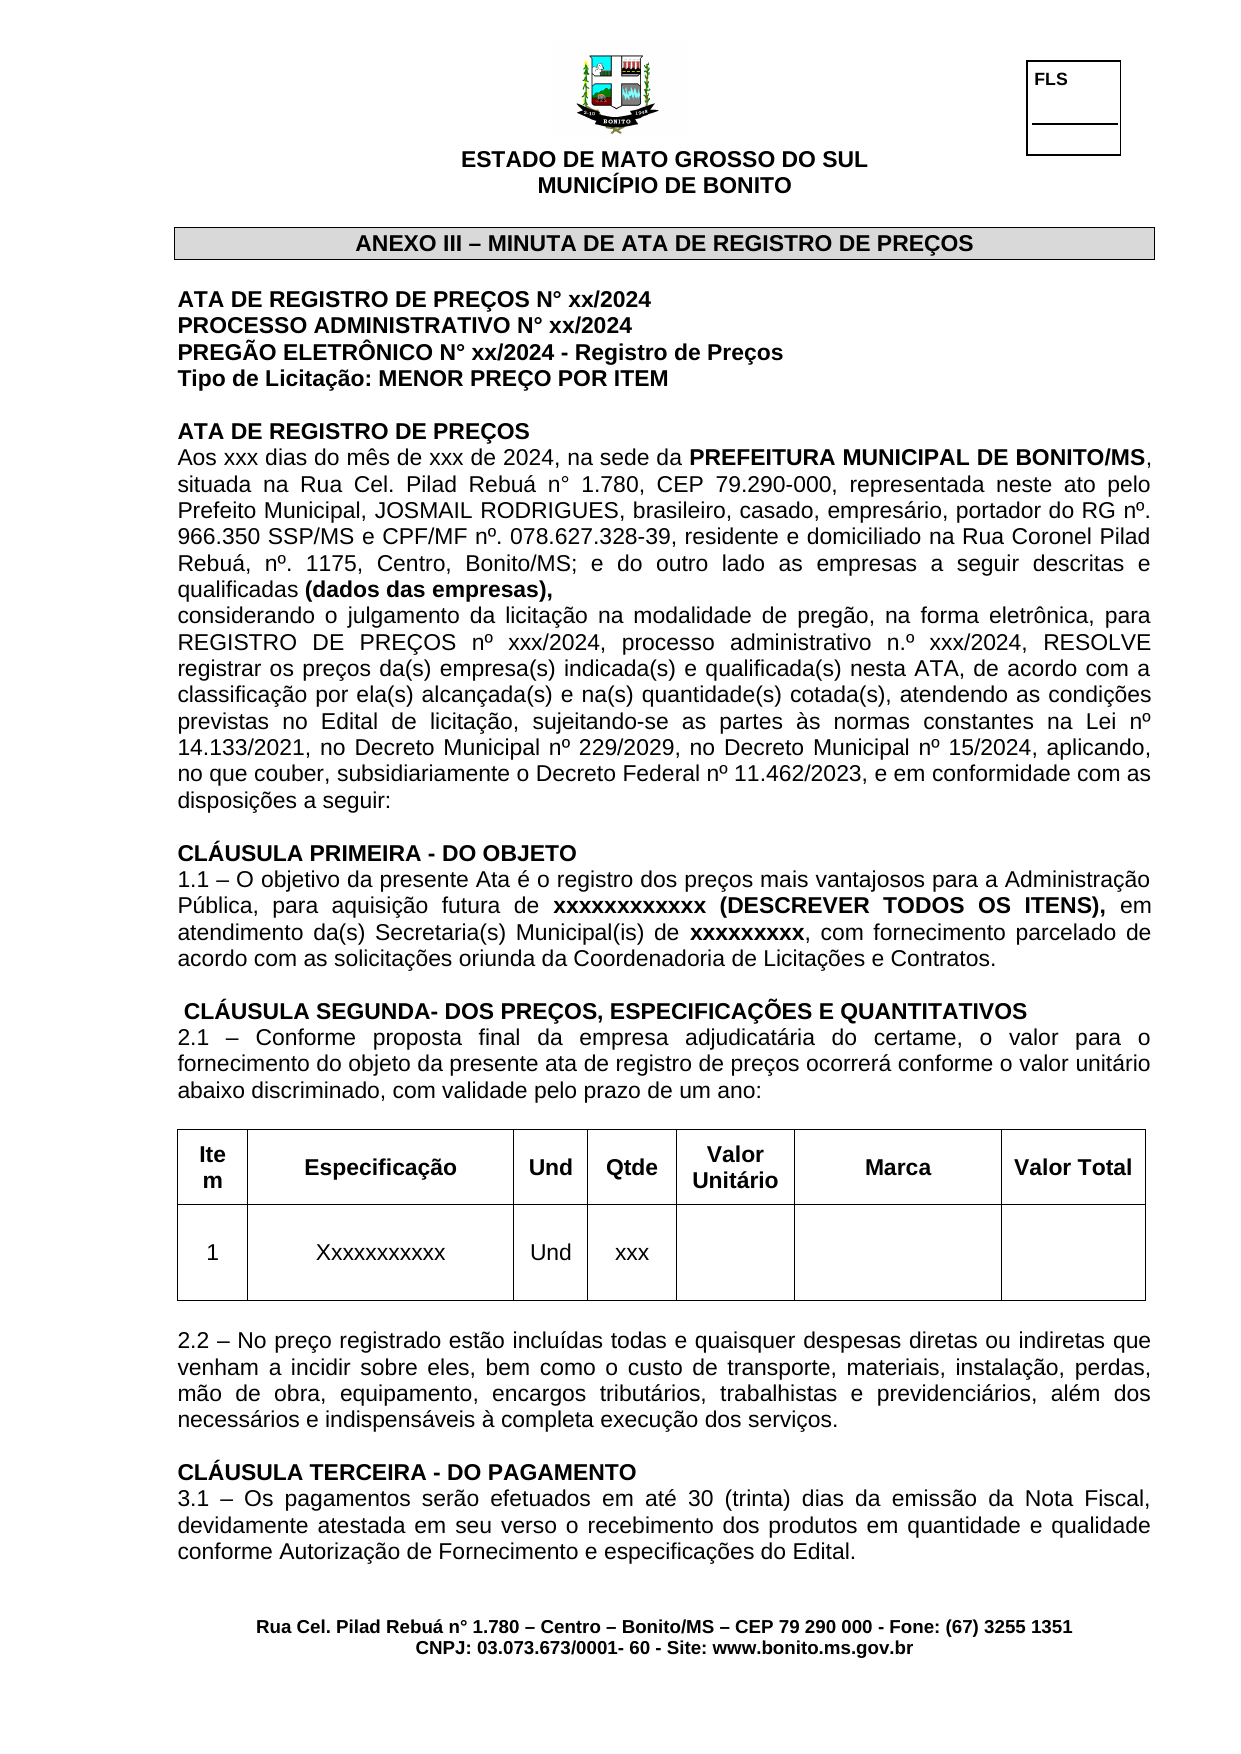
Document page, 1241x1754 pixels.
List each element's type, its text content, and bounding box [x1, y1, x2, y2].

table_cell xxx [588, 1205, 676, 1300]
text CLÁUSULA SEGUNDA- DOS PREÇOS, ESPECIFICAÇÕES E QUANTITATIVOS [177, 998, 1152, 1024]
text PREGÃO ELETRÔNICO N° xx/2024 - Registro de Preços [177, 339, 1152, 365]
table_header Qtde [588, 1130, 676, 1204]
table_header Valor Unitário [677, 1130, 794, 1204]
table_header Valor Total [1002, 1130, 1145, 1204]
text considerando o julgamento da licitação na modalidade de pregão, na forma eletrônica, para REGISTRO DE PREÇOS nº xxx/2024, processo administrativo n.º xxx/2024, RESOLVE registrar os preços da(s) empresa(s) indicada(s) e qualificada(s) nesta ATA, de acordo com a classificação por ela(s) alcançada(s) e na(s) quantidade(s) cotada(s), atendendo as condições previstas no Edital de licitação, sujeitando-se as partes às normas constantes na Lei nº 14.133/2021, no Decreto Municipal nº 229/2029, no Decreto Municipal nº 15/2024, aplicando, no que couber, subsidiariamente o Decreto Federal nº 11.462/2023, e em conformidade com as disposições a seguir: [177, 602, 1152, 813]
text 3.1 – Os pagamentos serão efetuados em até 30 (trinta) dias da emissão da Nota Fiscal, devidamente atestada em seu verso o recebimento dos produtos em quantidade e qualidade conforme Autorização de Fornecimento e especificações do Edital. [177, 1485, 1152, 1564]
table_cell [1002, 1205, 1145, 1300]
text 1.1 – O objetivo da presente Ata é o registro dos preços mais vantajosos para a Administração Pública, para aquisição futura de xxxxxxxxxxxx (DESCREVER TODOS OS ITENS), em atendimento da(s) Secretaria(s) Municipal(is) de xxxxxxxxx, com fornecimento parcelado de acordo com as solicitações oriunda da Coordenadoria de Licitações e Contratos. [177, 866, 1152, 971]
table_header Item [178, 1130, 247, 1204]
table_header Marca [795, 1130, 1001, 1204]
table_cell [795, 1205, 1001, 1300]
table_cell 1 [178, 1205, 247, 1300]
text CLÁUSULA PRIMEIRA - DO OBJETO [177, 839, 1152, 866]
text Aos xxx dias do mês de xxx de 2024, na sede da PREFEITURA MUNICIPAL DE BONITO/MS, situada na Rua Cel. Pilad Rebuá n° 1.780, CEP 79.290-000, representada neste ato pelo Prefeito Municipal, JOSMAIL RODRIGUES, brasileiro, casado, empresário, portador do RG nº. 966.350 SSP/MS e CPF/MF nº. 078.627.328-39, residente e domiciliado na Rua Coronel Pilad Rebuá, nº. 1175, Centro, Bonito/MS; e do outro lado as empresas a seguir descritas e qualificadas (dados das empresas), [177, 444, 1152, 602]
table_header Und [514, 1130, 587, 1204]
text ATA DE REGISTRO DE PREÇOS [177, 418, 1152, 444]
text ATA DE REGISTRO DE PREÇOS N° xx/2024 [177, 286, 1152, 312]
text 2.2 – No preço registrado estão incluídas todas e quaisquer despesas diretas ou indiretas que venham a incidir sobre eles, bem como o custo de transporte, materiais, instalação, perdas, mão de obra, equipamento, encargos tributários, trabalhistas e previdenciários, além dos necessários e indispensáveis à completa execução dos serviços. [177, 1327, 1152, 1432]
text ANEXO III – MINUTA DE ATA DE REGISTRO DE PREÇOS [175, 228, 1154, 259]
text PROCESSO ADMINISTRATIVO N° xx/2024 [177, 312, 1152, 339]
text 2.1 – Conforme proposta final da empresa adjudicatária do certame, o valor para o fornecimento do objeto da presente ata de registro de preços ocorrerá conforme o valor unitário abaixo discriminado, com validade pelo prazo de um ano: [177, 1024, 1152, 1103]
table_cell Und [514, 1205, 587, 1300]
table_cell [677, 1205, 794, 1300]
table_cell Xxxxxxxxxxx [248, 1205, 513, 1300]
picture [551, 42, 690, 139]
table_header Especificação [248, 1130, 513, 1204]
text Tipo de Licitação: MENOR PREÇO POR ITEM [177, 365, 1152, 391]
text CLÁUSULA TERCEIRA - DO PAGAMENTO [177, 1459, 1152, 1485]
